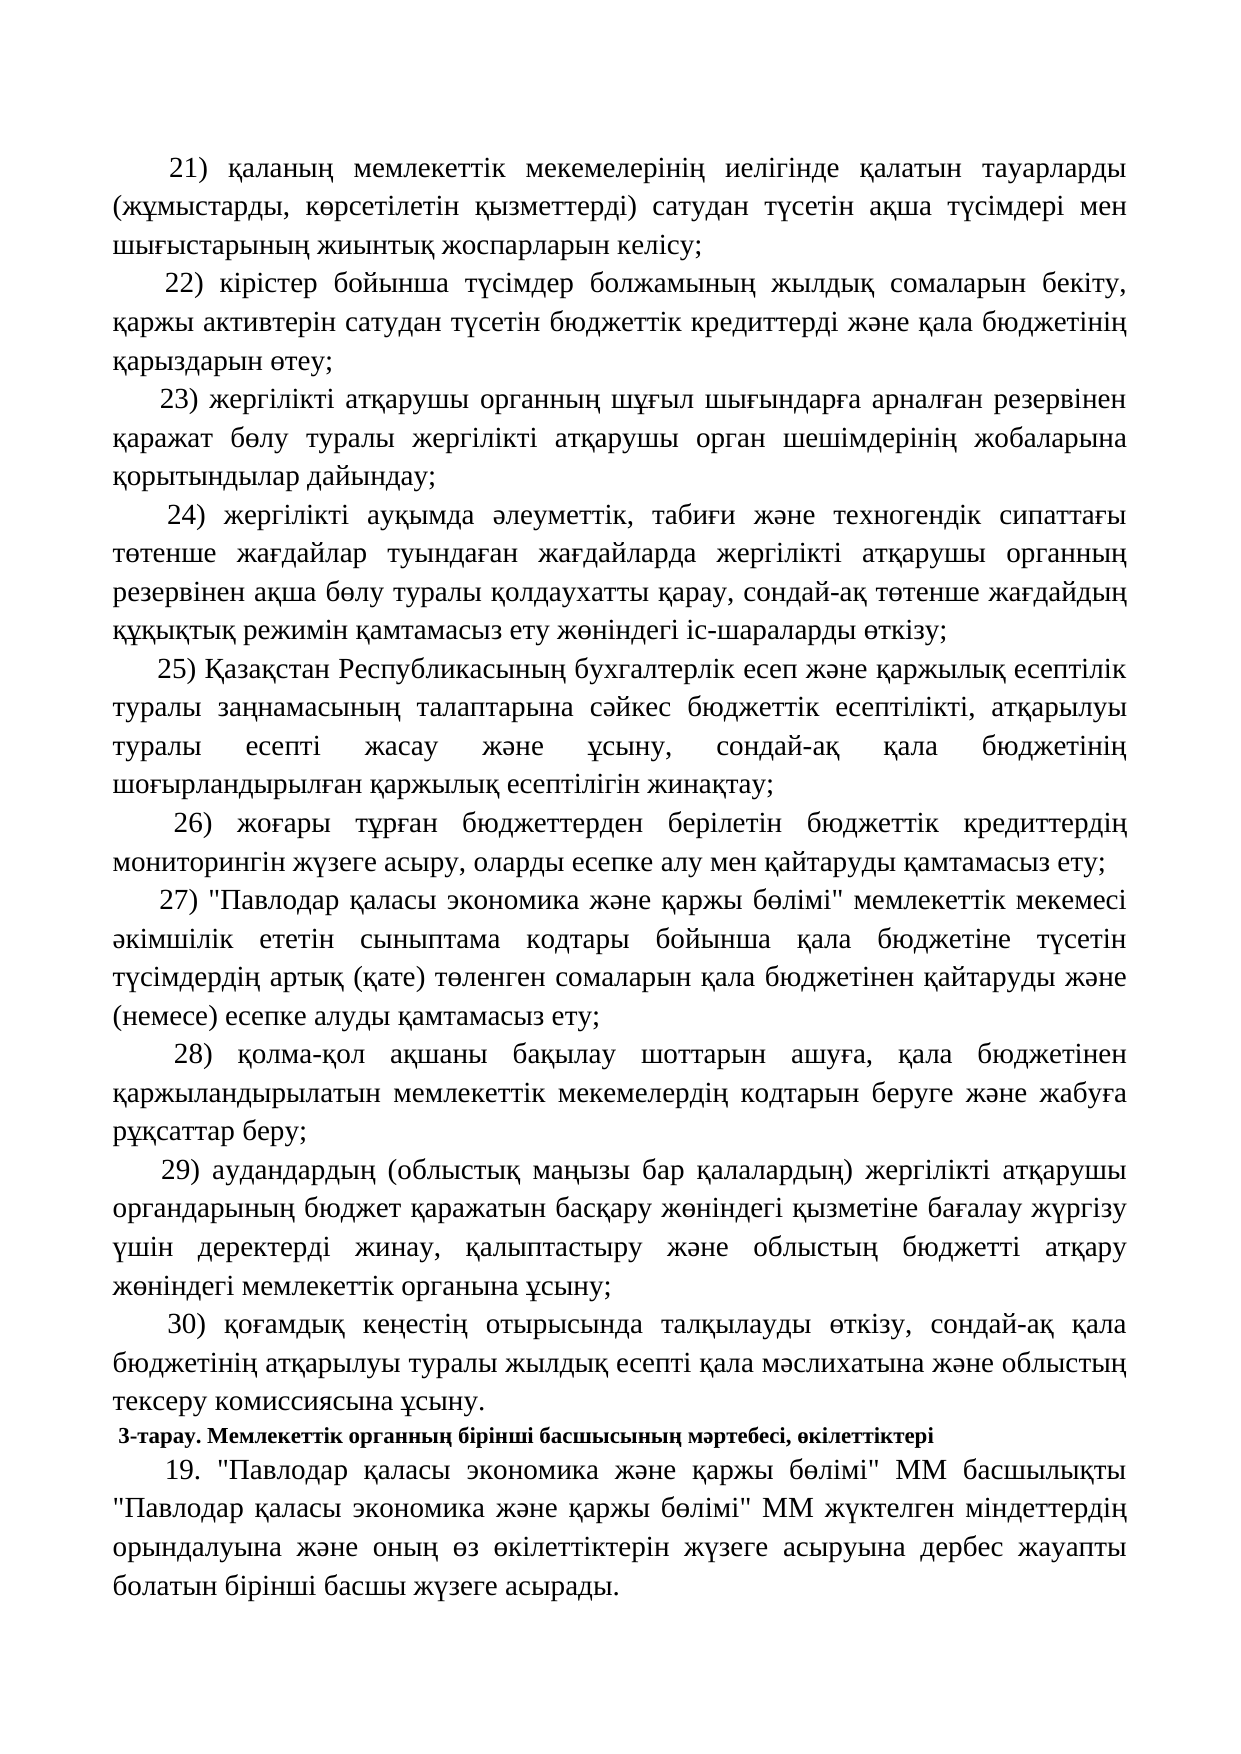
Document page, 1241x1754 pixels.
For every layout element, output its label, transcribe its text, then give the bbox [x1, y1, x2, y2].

text 30) қоғамдық кеңестің отырысында талқылауды өткізу, сондай-ақ қала бюджетінің атқарылуы туралы жылдық есепті қала мәслихатына және облыстың тексеру комиссиясына ұсыну. [112, 1306, 1128, 1417]
text 26) жоғары тұрған бюджеттерден берілетін бюджеттік кредиттердің мониторингін жүзеге асыру, оларды есепке алу мен қайтаруды қамтамасыз ету; [112, 805, 1128, 877]
text 28) қолма-қол ақшаны бақылау шоттарын ашуға, қала бюджетінен қаржыландырылатын мемлекеттік мекемелердің кодтарын беруге және жабуға рұқсаттар беру; [112, 1036, 1128, 1147]
text 27) "Павлодар қаласы экономика және қаржы бөлімі" мемлекеттік мекемесі әкімшілік ететін сыныптама кодтары бойынша қала бюджетіне түсетін түсімдердің артық (қате) төленген сомаларын қала бюджетінен қайтаруды және (немесе) есепке алуды қамтамасыз ету; [112, 882, 1128, 1031]
text 19. "Павлодар қаласы экономика және қаржы бөлімі" ММ басшылықты "Павлодар қаласы экономика және қаржы бөлімі" ММ жүктелген міндеттердің орындалуына және оның өз өкілеттіктерін жүзеге асыруына дербес жауапты болатын бірінші басшы жүзеге асырады. [112, 1452, 1128, 1601]
text 24) жергілікті ауқымда әлеуметтік, табиғи және техногендік сипаттағы төтенше жағдайлар туындаған жағдайларда жергілікті атқарушы органның резервінен ақша бөлу туралы қолдаухатты қарау, сондай-ақ төтенше жағдайдың құқықтық режимін қамтамасыз ету жөніндегі іс-шараларды өткізу; [112, 497, 1128, 646]
text 29) аудандардың (облыстық маңызы бар қалалардың) жергілікті атқарушы органдарының бюджет қаражатын басқару жөніндегі қызметіне бағалау жүргізу үшін деректерді жинау, қалыптастыру және облыстың бюджетті атқару жөніндегі мемлекеттік органына ұсыну; [112, 1152, 1128, 1301]
text 25) Қазақстан Республикасының бухгалтерлік есеп және қаржылық есептілік туралы заңнамасының талаптарына сәйкес бюджеттік есептілікті, атқарылуы туралы есепті жасау және ұсыну, сондай-ақ қала бюджетінің шоғырландырылған қаржылық есептілігін жинақтау; [112, 651, 1128, 800]
text 22) кірістер бойынша түсімдер болжамының жылдық сомаларын бекіту, қаржы активтерін сатудан түсетін бюджеттік кредиттерді және қала бюджетінің қарыздарын өтеу; [112, 266, 1128, 376]
text 23) жергілікті атқарушы органның шұғыл шығындарға арналған резервінен қаражат бөлу туралы жергілікті атқарушы орган шешімдерінің жобаларына қорытындылар дайындау; [112, 381, 1128, 492]
text 3-тарау. Мемлекеттік органның бірінші басшысының мәртебесі, өкілеттіктері [112, 1422, 1128, 1448]
text 21) қаланың мемлекеттік мекемелерінің иелігінде қалатын тауарларды (жұмыстарды, көрсетілетін қызметтерді) сатудан түсетін ақша түсімдері мен шығыстарының жиынтық жоспарларын келісу; [112, 150, 1128, 261]
